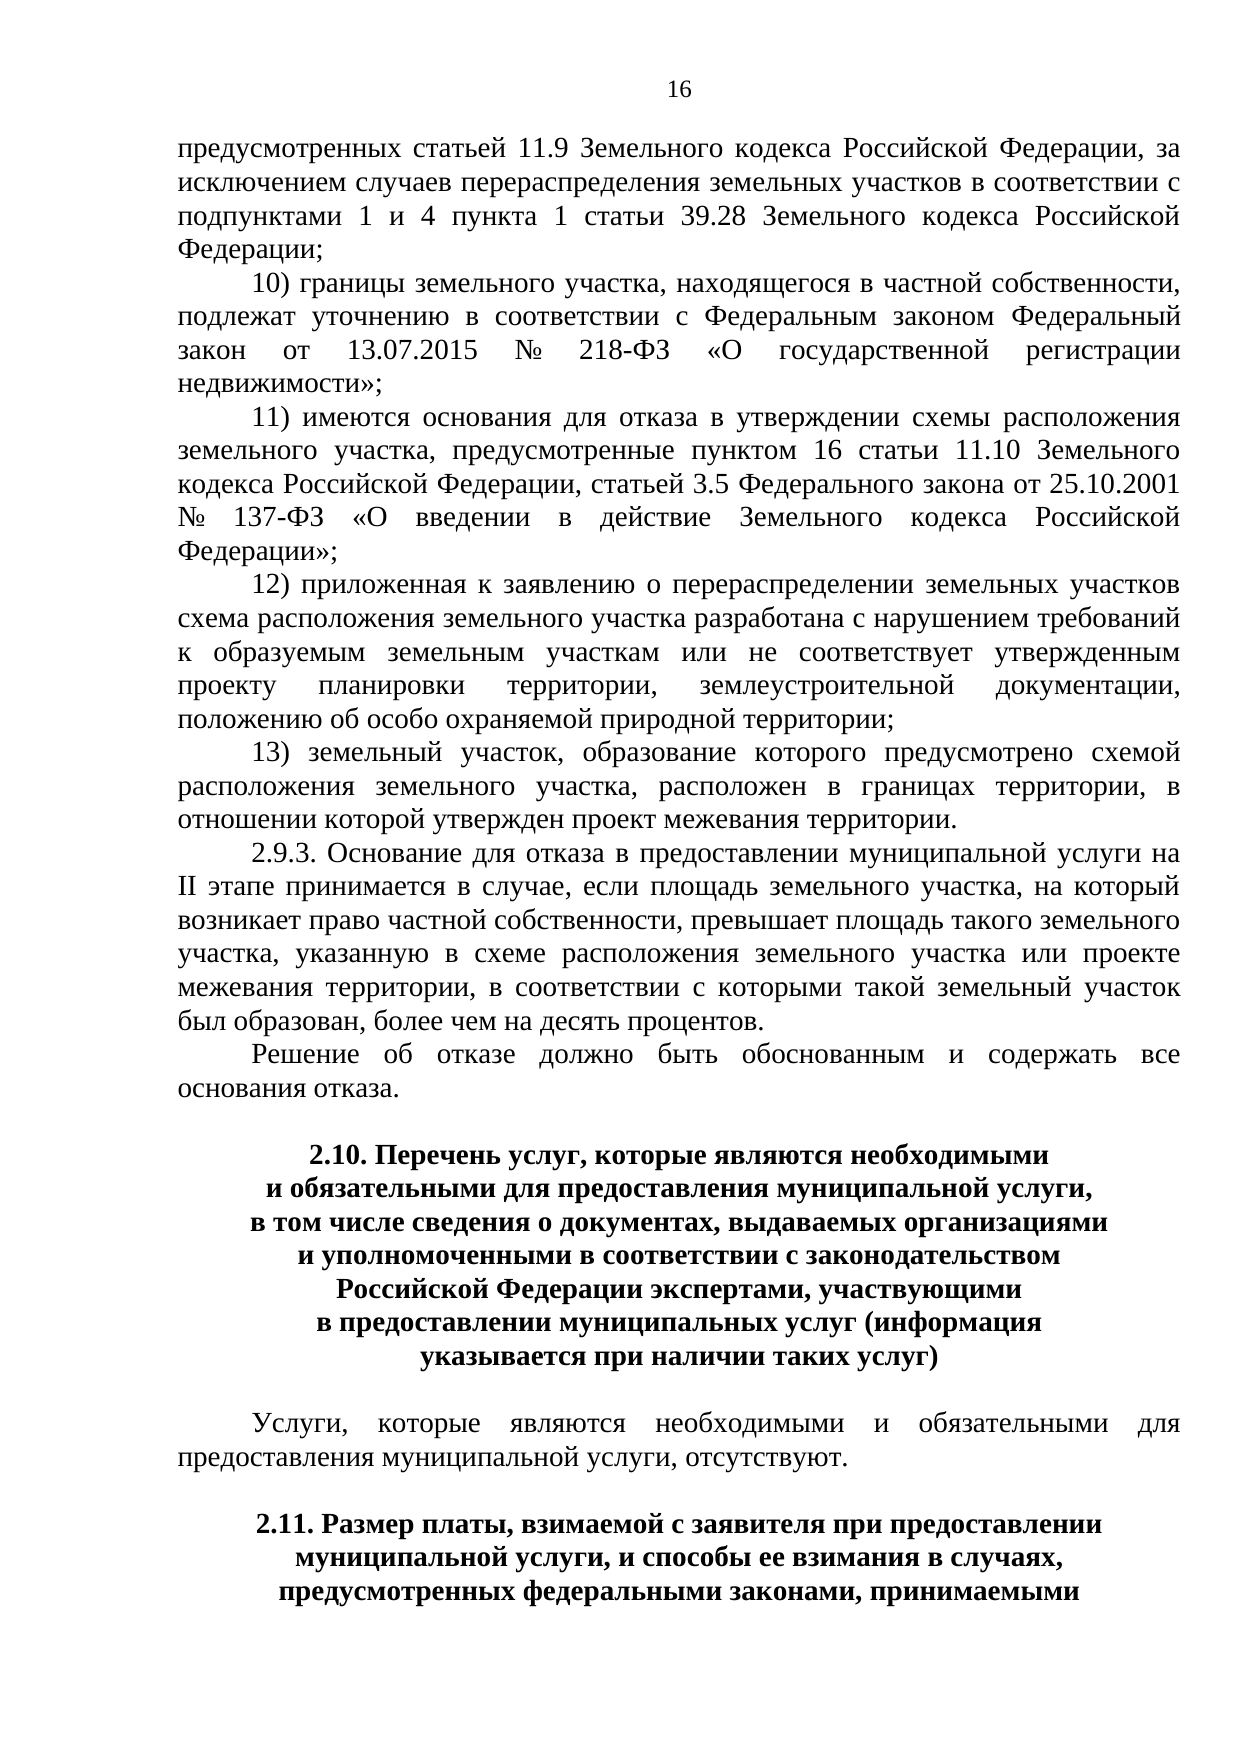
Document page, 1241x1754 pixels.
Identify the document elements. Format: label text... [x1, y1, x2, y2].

title 2.11. Размер платы, взимаемой с заявителя при предоставлении [177, 1506, 1181, 1539]
title в том числе сведения о документах, выдаваемых организациями [177, 1204, 1181, 1237]
title предусмотренных федеральными законами, принимаемыми [177, 1573, 1181, 1606]
title указывается при наличии таких услуг) [177, 1338, 1181, 1372]
title и уполномоченными в соответствии с законодательством [177, 1237, 1181, 1271]
text 11) имеются основания для отказа в утверждении схемы расположения земельного участка, предусмотренные пунктом 16 статьи 11.10 Земельного кодекса Российской Федерации, статьей 3.5 Федерального закона от 25.10.2001 № 137-ФЗ «О введении в действие Земельного кодекса Российской Федерации»; [177, 399, 1181, 567]
title в предоставлении муниципальных услуг (информация [177, 1304, 1181, 1338]
title 2.10. Перечень услуг, которые являются необходимыми [177, 1137, 1181, 1170]
title муниципальной услуги, и способы ее взимания в случаях, [177, 1539, 1181, 1573]
text 10) границы земельного участка, находящегося в частной собственности, подлежат уточнению в соответствии с Федеральным законом Федеральный закон от 13.07.2015 № 218-ФЗ «О государственной регистрации недвижимости»; [177, 265, 1181, 399]
text 12) приложенная к заявлению о перераспределении земельных участков схема расположения земельного участка разработана с нарушением требований к образуемым земельным участкам или не соответствует утвержденным проекту планировки территории, землеустроительной документации, положению об особо охраняемой природной территории; [177, 567, 1181, 734]
title и обязательными для предоставления муниципальной услуги, [177, 1170, 1181, 1204]
text Услуги, которые являются необходимыми и обязательными для предоставления муниципальной услуги, отсутствуют. [177, 1405, 1181, 1472]
title Российской Федерации экспертами, участвующими [177, 1271, 1181, 1304]
text Решение об отказе должно быть обоснованным и содержать все основания отказа. [177, 1036, 1181, 1103]
text 13) земельный участок, образование которого предусмотрено схемой расположения земельного участка, расположен в границах территории, в отношении которой утвержден проект межевания территории. [177, 734, 1181, 835]
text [177, 131, 1181, 265]
text 2.9.3. Основание для отказа в предоставлении муниципальной услуги на II этапе принимается в случае, если площадь земельного участка, на который возникает право частной собственности, превышает площадь такого земельного участка, указанную в схеме расположения земельного участка или проекте межевания территории, в соответствии с которыми такой земельный участок был образован, более чем на десять процентов. [177, 835, 1181, 1036]
